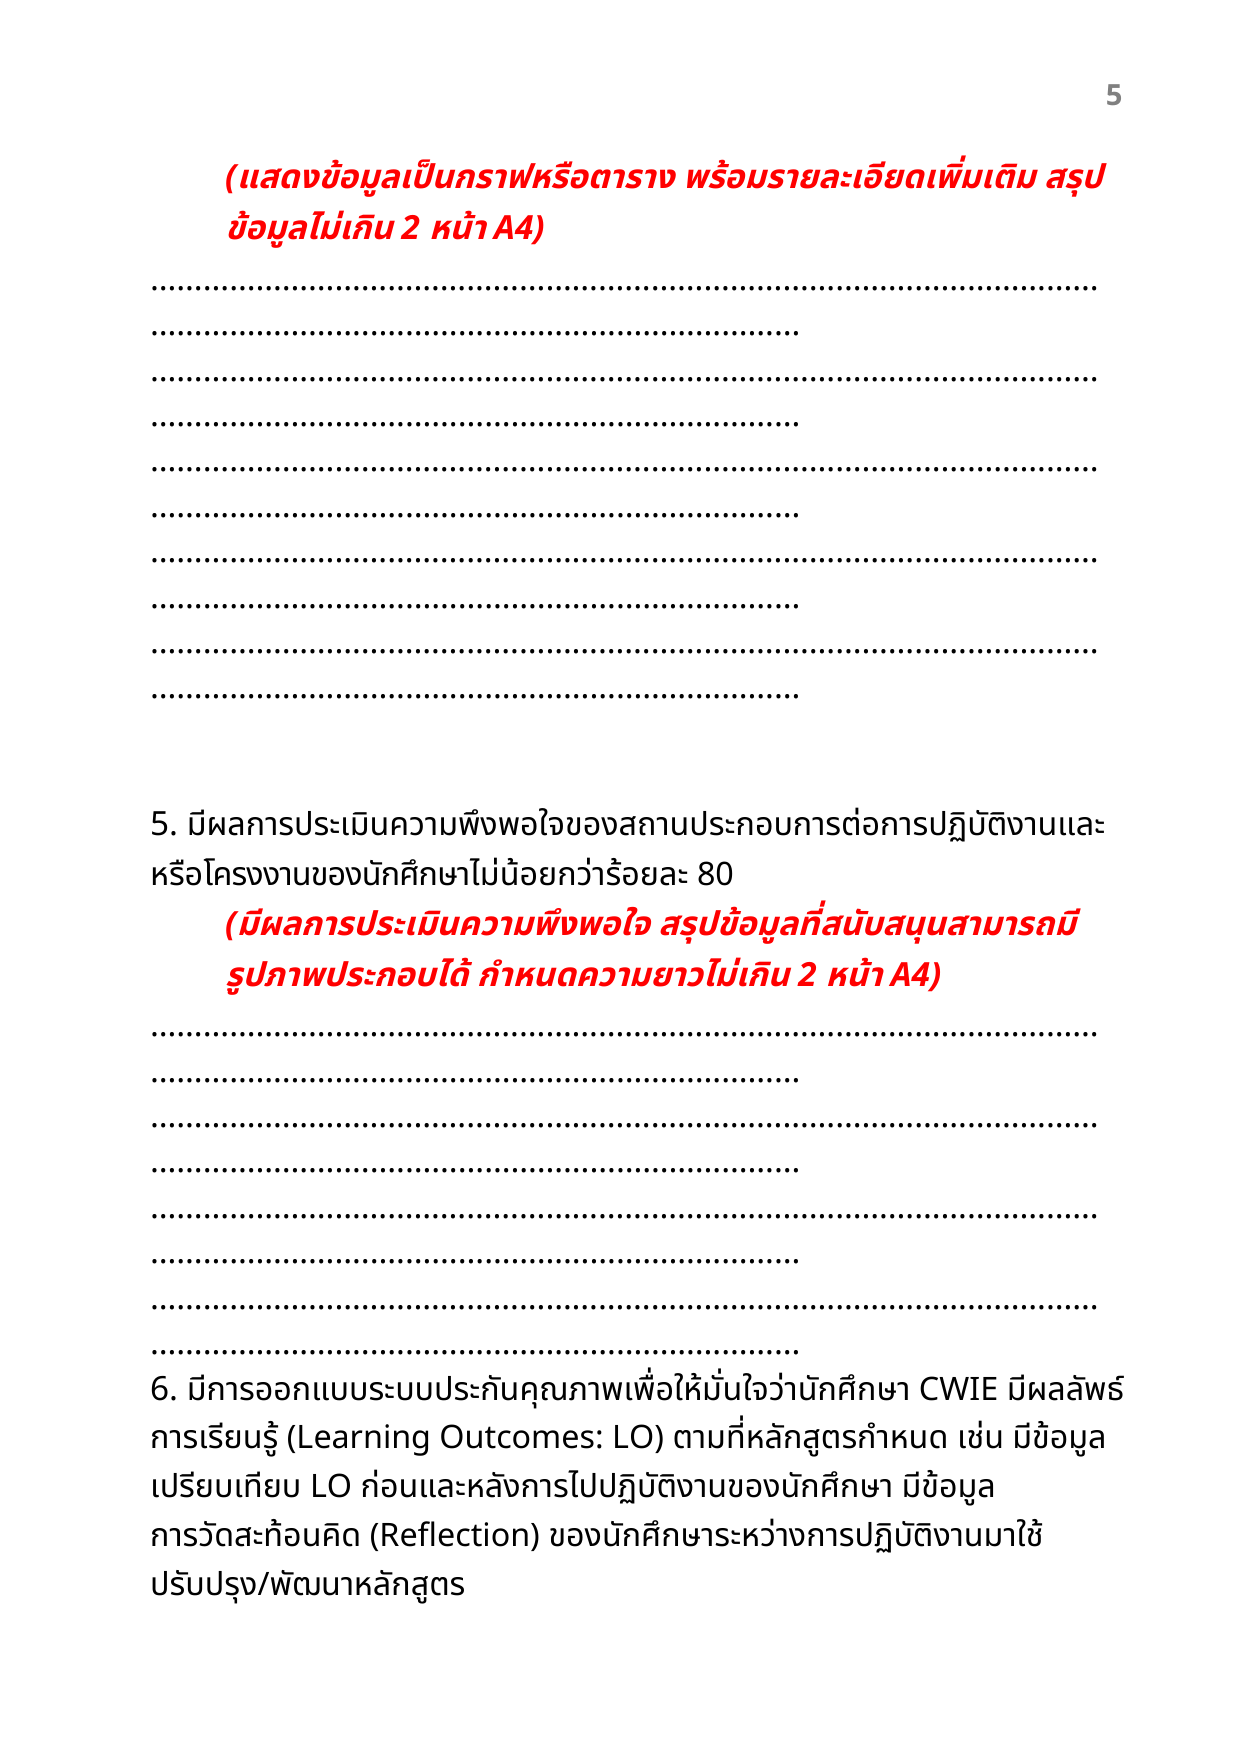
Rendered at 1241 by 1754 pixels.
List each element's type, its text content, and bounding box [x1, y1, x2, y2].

text ……………………………………………………………………………………………………………………..………………………………………… [150, 1183, 1122, 1273]
text 5. มีผลการประเมินความพึงพอใจของสถานประกอบการต่อการปฏิบัติงานและหรือโครงงานของนักศึกษาไม่น้อยกว่าร้อยละ 80 [150, 799, 1127, 900]
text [150, 345, 1122, 436]
text ……………………………………………………………………………………………………………………..………………………………………… [150, 436, 1122, 527]
text ……………………………………………………………………………………………………………………..………………………………………… [150, 527, 1122, 618]
text ……………………………………………………………………………………………………………………..………………………………………… [150, 1273, 1122, 1364]
text (แสดงข้อมูลเป็นกราฟหรือตาราง พร้อมรายละเอียดเพิ่มเติม สรุปข้อมูลไม่เกิน 2 หน้า A4) [225, 153, 1122, 254]
list (มีผลการประเมินความพึงพอใจ สรุปข้อมูลที่สนับสนุนสามารถมีรูปภาพประกอบได้ กำหนดความยาวไม่เกิน 2 หน้า A4) [225, 900, 1122, 1001]
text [150, 254, 1122, 345]
text ……………………………………………………………………………………………………………………..………………………………………… [150, 1001, 1122, 1092]
text 6. มีการออกแบบระบบประกันคุณภาพเพื่อให้มั่นใจว่านักศึกษา CWIE มีผลลัพธ์การเรียนรู้ (Learning Outcomes: LO) ตามที่หลักสูตรกำหนด เช่น มีข้อมูลเปรียบเทียบ LO ก่อนและหลังการไปปฏิบัติงานของนักศึกษา มีข้อมูล การวัดสะท้อนคิด (Reflection) ของนักศึกษาระหว่างการปฏิบัติงานมาใช้ปรับปรุง/พัฒนาหลักสูตร [150, 1364, 1127, 1610]
text ……………………………………………………………………………………………………………………..………………………………………… [150, 618, 1122, 709]
text ……………………………………………………………………………………………………………………..………………………………………… [150, 1092, 1122, 1183]
